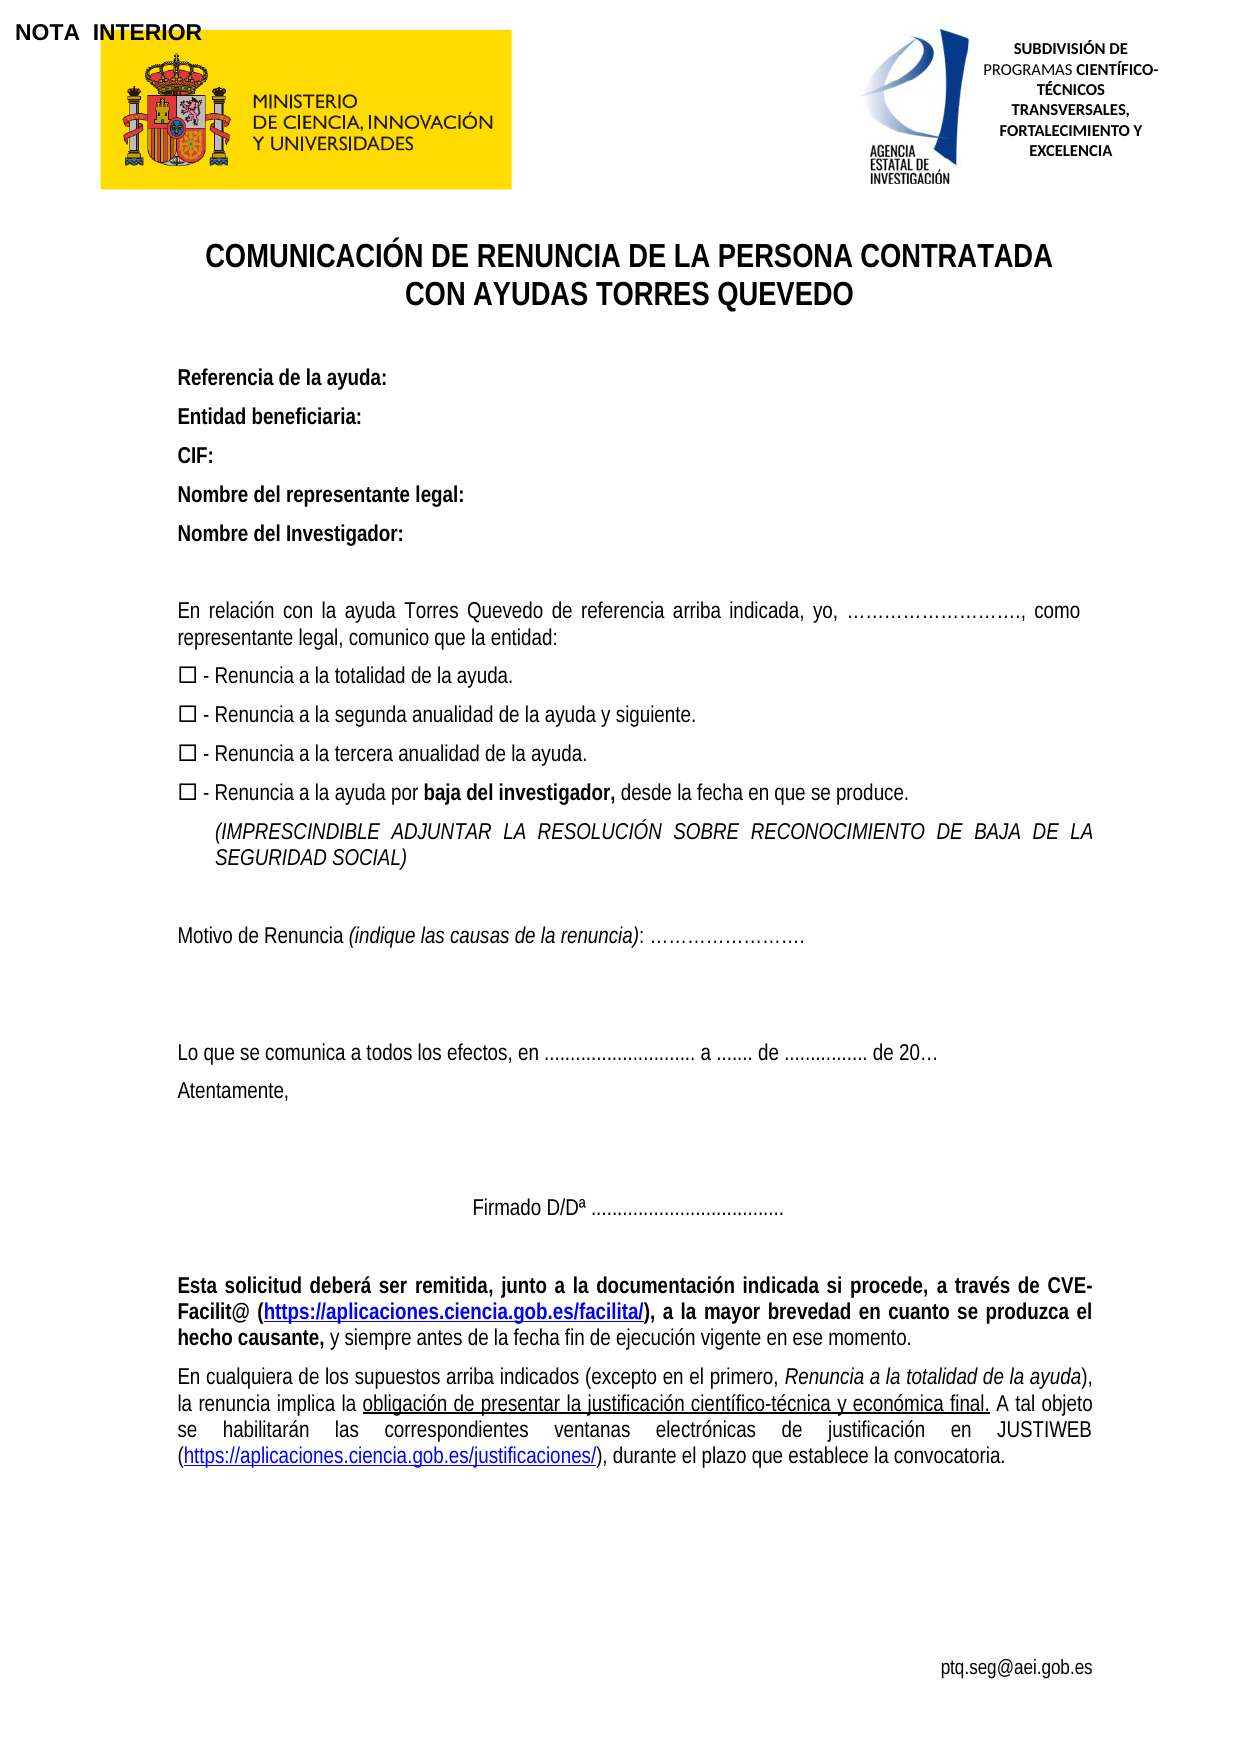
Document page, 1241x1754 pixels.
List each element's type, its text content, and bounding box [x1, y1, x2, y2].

text Referencia de la ayuda: [177, 364, 1152, 390]
text Firmado D/Dª ..................................... [384, 1194, 1048, 1220]
picture [858, 29, 969, 184]
text COMUNICACIÓN DE RENUNCIA DE LA PERSONA CONTRATADA CON AYUDAS TORRES QUEVEDO [177, 236, 1081, 313]
text Nombre del Investigador: [177, 519, 1152, 546]
text Motivo de Renuncia (indique las causas de la renuncia): ……………………. [177, 922, 1152, 948]
text Nombre del representante legal: [177, 481, 1152, 507]
text Lo que se comunica a todos los efectos, en ............................. a ....... de ................ de 20… [177, 1038, 1048, 1065]
text - Renuncia a la ayuda por baja del investigador, desde la fecha en que se produce. [177, 779, 1048, 805]
text (IMPRESCINDIBLE ADJUNTAR LA RESOLUCIÓN SOBRE RECONOCIMIENTO DE BAJA DE LA SEGURIDAD SOCIAL) [215, 818, 1096, 871]
text - Renuncia a la totalidad de la ayuda. [177, 662, 1048, 689]
text - Renuncia a la tercera anualidad de la ayuda. [177, 740, 1048, 766]
text En relación con la ayuda Torres Quevedo de referencia arriba indicada, yo, ………………………., como representante legal, comunico que la entidad: [177, 597, 1082, 650]
text CIF: [177, 442, 1152, 468]
picture [100, 30, 512, 190]
text Entidad beneficiaria: [177, 403, 1152, 429]
text Atentamente, [177, 1077, 1048, 1104]
picture [171, 30, 180, 38]
text Esta solicitud deberá ser remitida, junto a la documentación indicada si procede, a través de CVE- Facilit@ (https://aplicaciones.ciencia.gob.es/facilita/), a la mayor brevedad en cuanto se produzca el hecho causante, y siempre antes de la fecha fin de ejecución vigente en ese momento. [177, 1272, 1093, 1351]
text - Renuncia a la segunda anualidad de la ayuda y siguiente. [177, 701, 1048, 728]
text En cualquiera de los supuestos arriba indicados (excepto en el primero, Renuncia a la totalidad de la ayuda), la renuncia implica la obligación de presentar la justificación científico-técnica y económica final. A tal objeto se habilitarán las correspondientes ventanas electrónicas de justificación en JUSTIWEB (https://aplicaciones.ciencia.gob.es/justificaciones/), durante el plazo que establece la convocatoria. [177, 1363, 1093, 1468]
